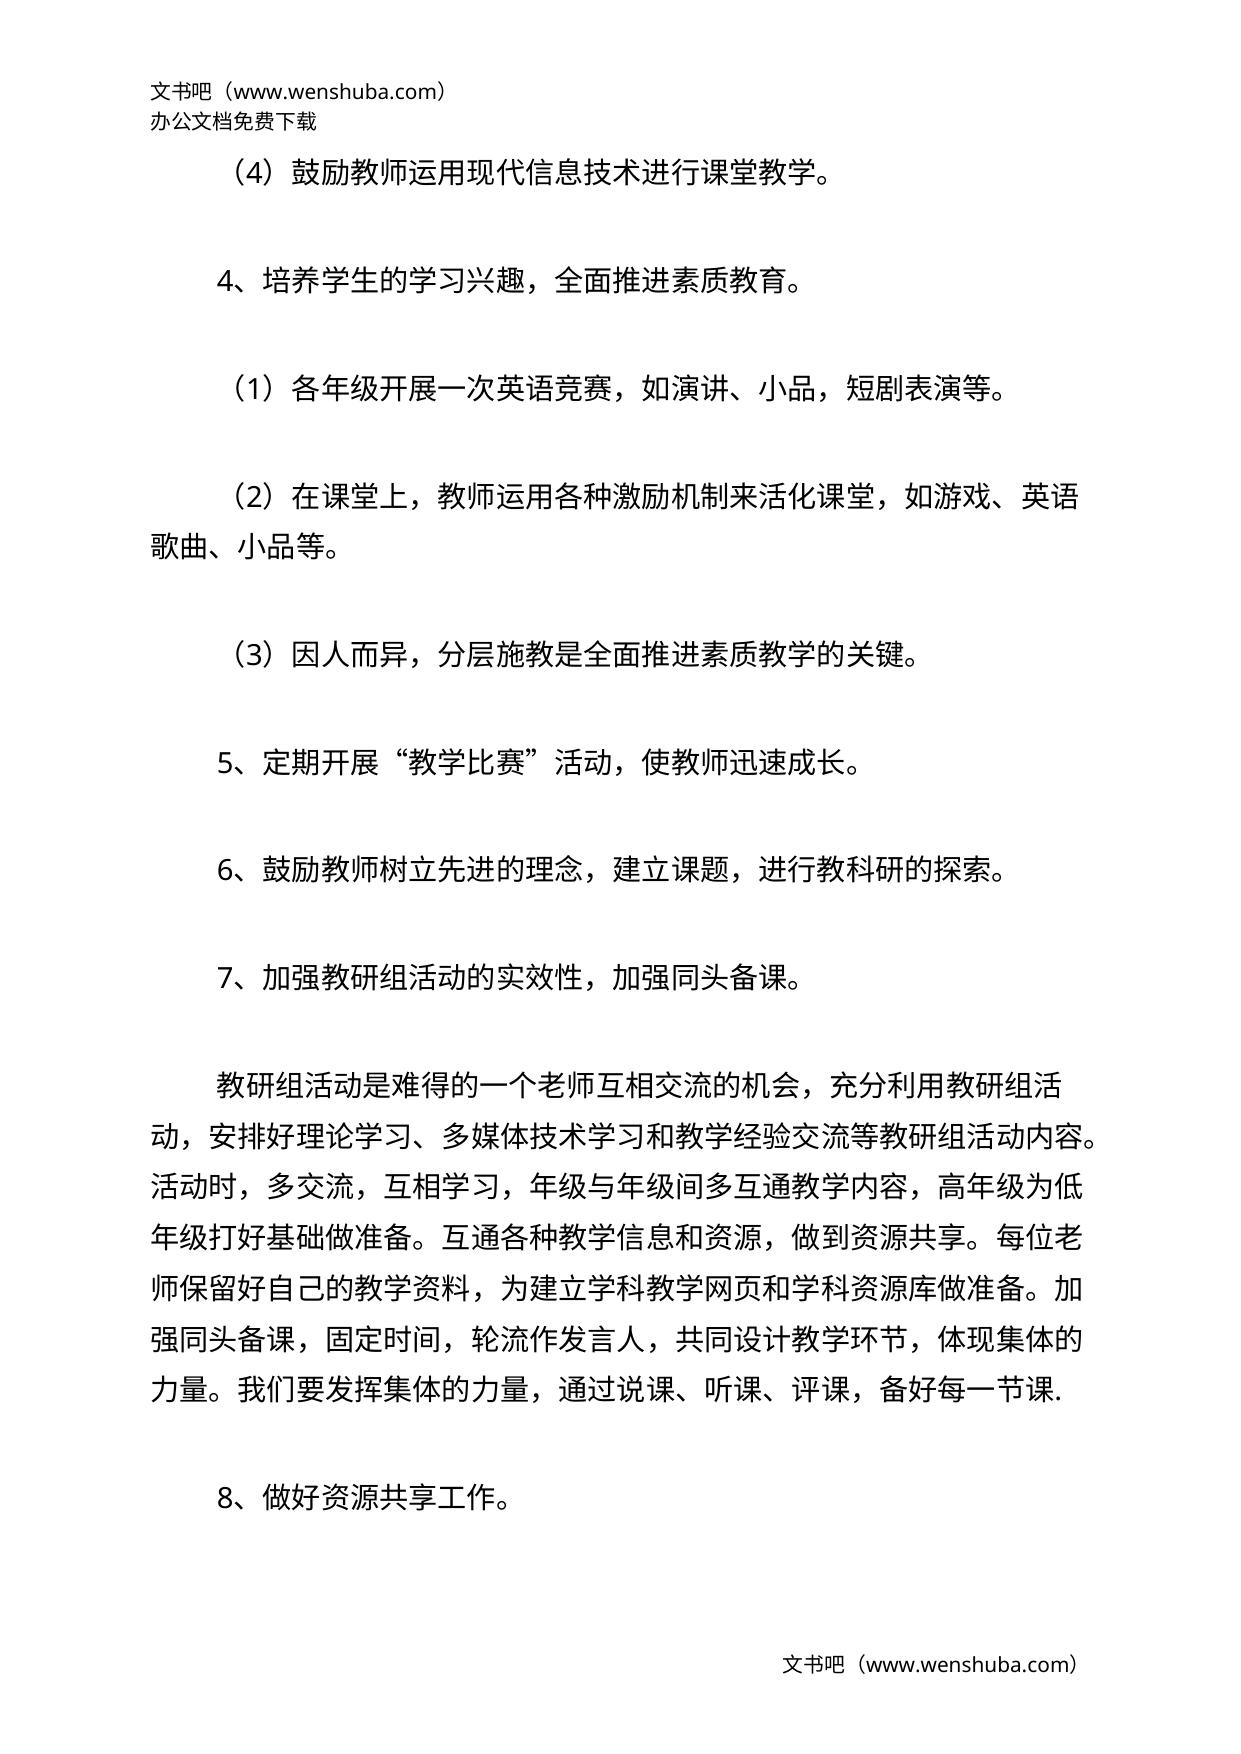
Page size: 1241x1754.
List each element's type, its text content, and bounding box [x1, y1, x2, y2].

text 7、加强教研组活动的实效性，加强同头备课。 [150, 955, 1090, 997]
text 教研组活动是难得的一个老师互相交流的机会，充分利用教研组活动，安排好理论学习、多媒体技术学习和教学经验交流等教研组活动内容。活动时，多交流，互相学习，年级与年级间多互通教学内容，高年级为低年级打好基础做准备。互通各种教学信息和资源，做到资源共享。每位老师保留好自己的教学资料，为建立学科教学网页和学科资源库做准备。加强同头备课，固定时间，轮流作发言人，共同设计教学环节，体现集体的力量。我们要发挥集体的力量，通过说课、听课、评课，备好每一节课. [150, 1062, 1090, 1409]
text （1）各年级开展一次英语竞赛，如演讲、小品，短剧表演等。 [150, 365, 1090, 408]
text 4、培养学生的学习兴趣，全面推进素质教育。 [150, 258, 1090, 300]
text （2）在课堂上，教师运用各种激励机制来活化课堂，如游戏、英语歌曲、小品等。 [150, 473, 1090, 566]
text 6、鼓励教师树立先进的理念，建立课题，进行教科研的探索。 [150, 847, 1090, 889]
text 8、做好资源共享工作。 [150, 1474, 1090, 1517]
text 5、定期开展“教学比赛”活动，使教师迅速成长。 [150, 739, 1090, 782]
text （3）因人而异，分层施教是全面推进素质教学的关键。 [150, 632, 1090, 674]
text （4）鼓励教师运用现代信息技术进行课堂教学。 [150, 150, 1090, 192]
